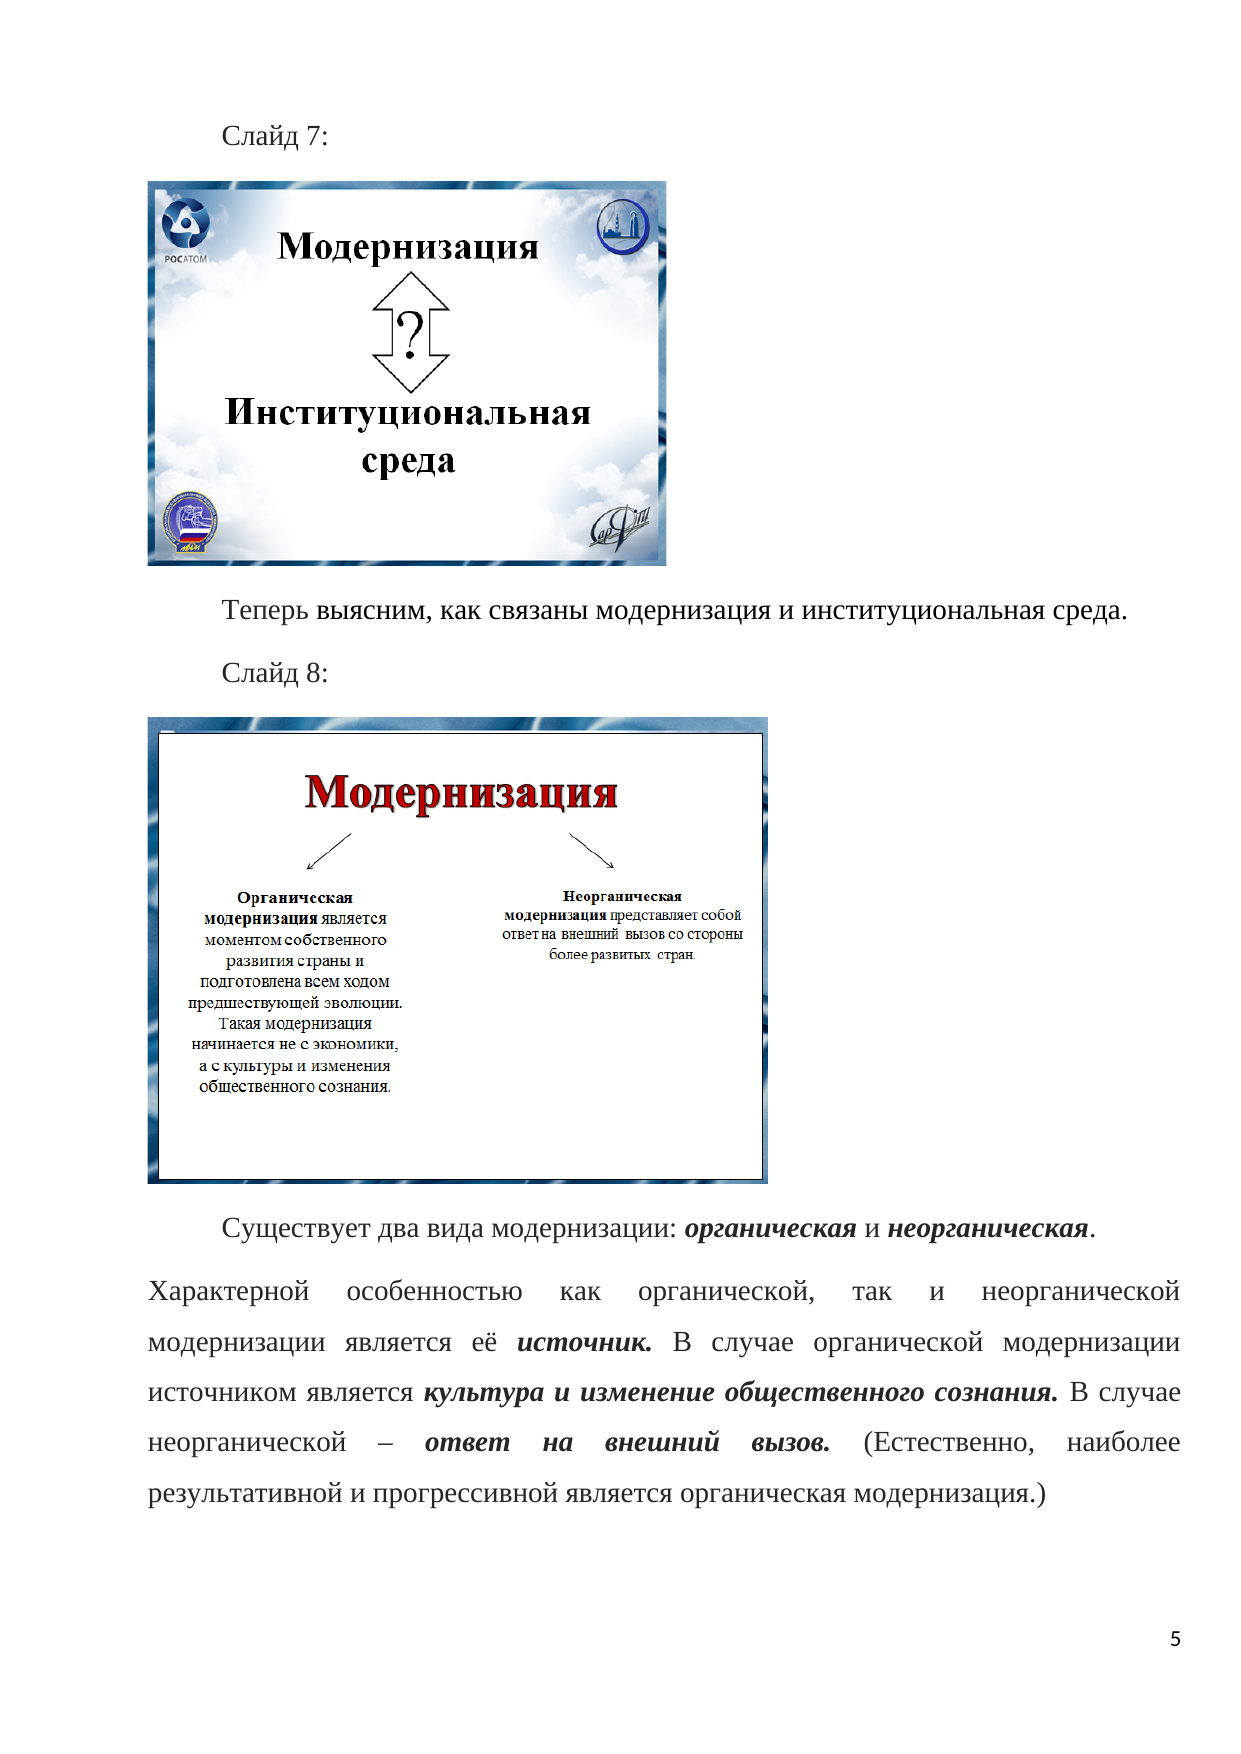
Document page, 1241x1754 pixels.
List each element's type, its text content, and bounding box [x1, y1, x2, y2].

text Слайд 8: [148, 655, 1181, 688]
text Существует два вида модернизации: органическая и неорганическая. [148, 1211, 1181, 1244]
text Теперь выясним, как связаны модернизация и институциональная среда. [148, 592, 1181, 626]
text Характерной особенностью как органической, так и неорганической модернизации является её источник. В случае органической модернизации источником является культура и изменение общественного сознания. В случае неорганической – ответ на внешний вызов. (Естественно, наиболее результативной и прогрессивной является органическая модернизация.) [148, 1273, 1181, 1508]
picture [147, 717, 768, 1184]
picture [147, 181, 667, 566]
text Слайд 7: [148, 118, 1181, 152]
